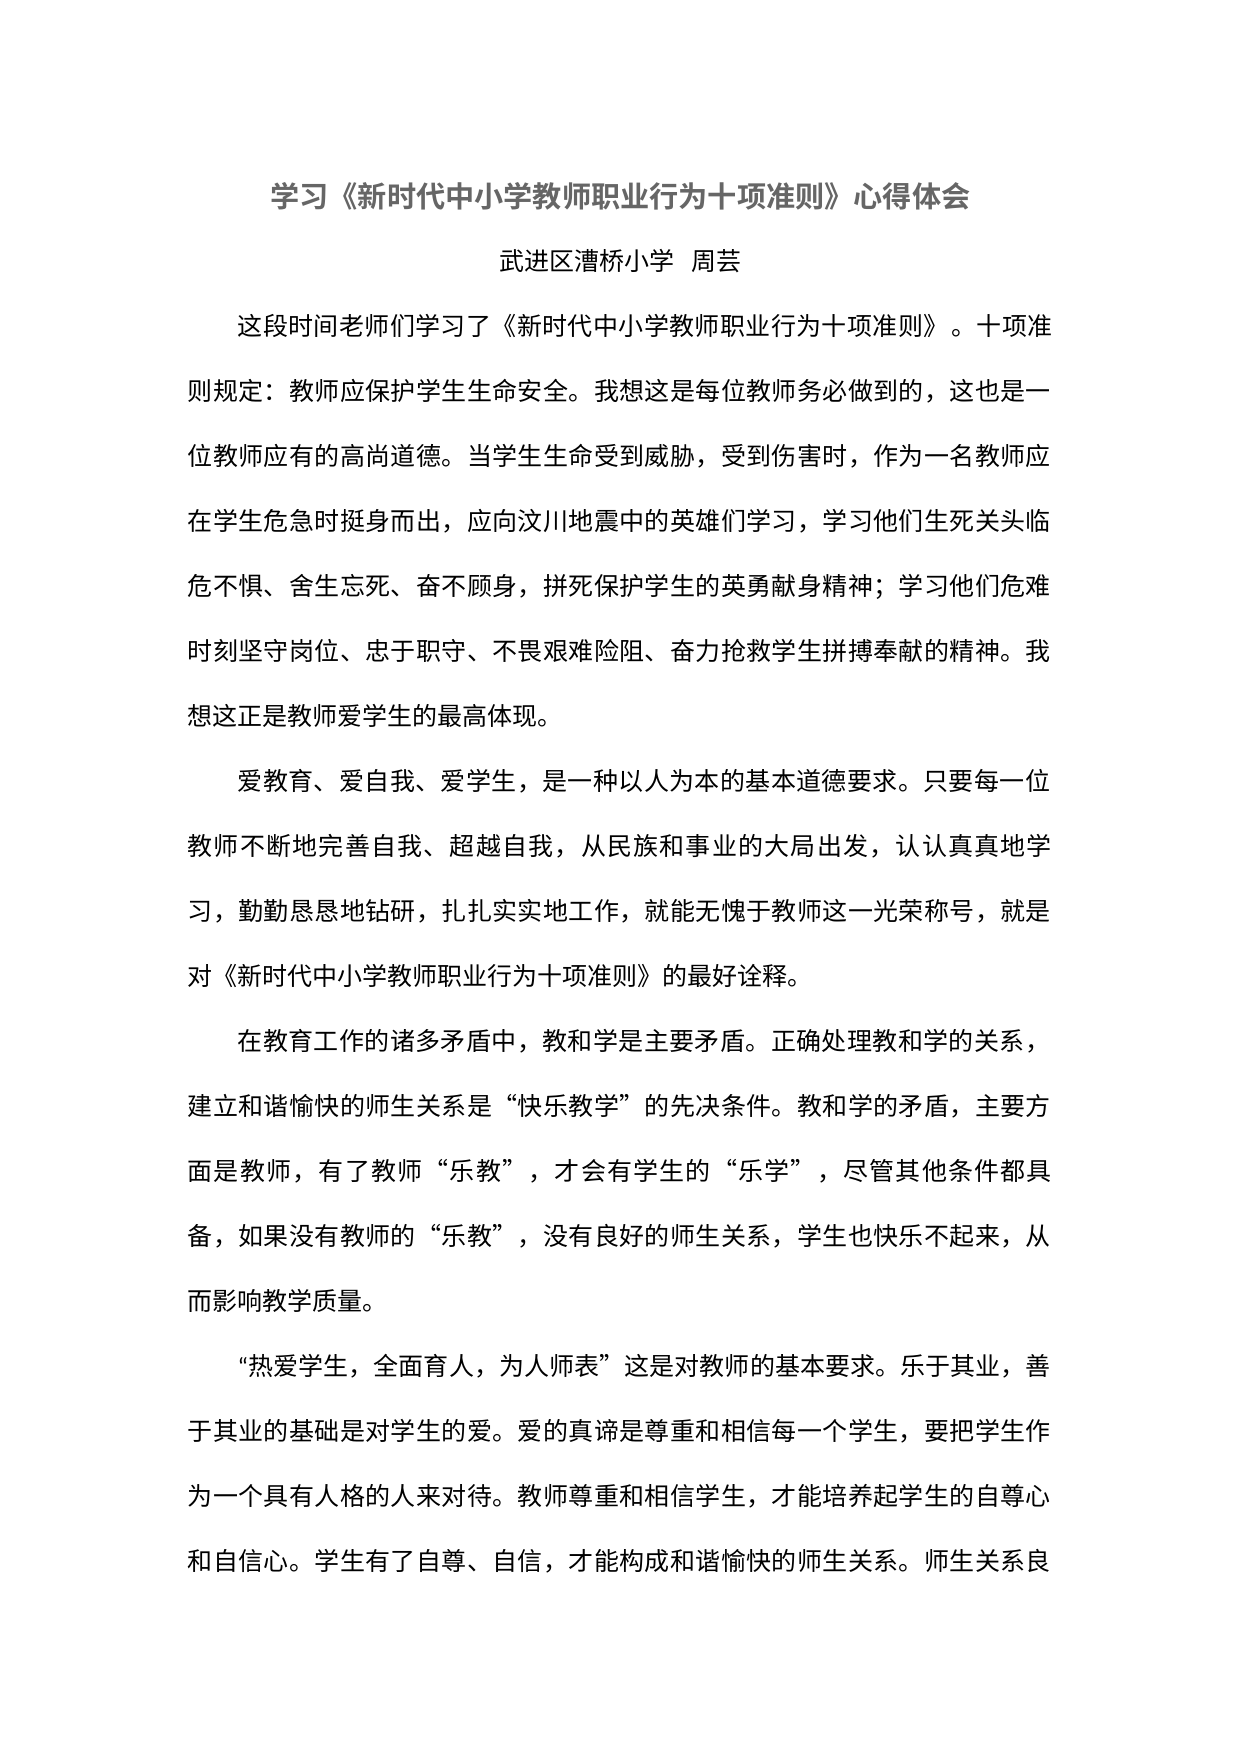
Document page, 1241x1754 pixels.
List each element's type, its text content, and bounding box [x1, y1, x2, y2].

text 武进区漕桥小学 周芸 [187, 227, 1053, 292]
text 爱教育、爱自我、爱学生，是一种以人为本的基本道德要求。只要每一位教师不断地完善自我、超越自我，从民族和事业的大局出发，认认真真地学习，勤勤恳恳地钻研，扎扎实实地工作，就能无愧于教师这一光荣称号，就是对《新时代中小学教师职业行为十项准则》的最好诠释。 [187, 747, 1053, 1007]
text 学习《新时代中小学教师职业行为十项准则》心得体会 [187, 162, 1053, 227]
text 这段时间老师们学习了《新时代中小学教师职业行为十项准则》。十项准则规定：教师应保护学生生命安全。我想这是每位教师务必做到的，这也是一位教师应有的高尚道德。当学生生命受到威胁，受到伤害时，作为一名教师应在学生危急时挺身而出，应向汶川地震中的英雄们学习，学习他们生死关头临危不惧、舍生忘死、奋不顾身，拼死保护学生的英勇献身精神；学习他们危难时刻坚守岗位、忠于职守、不畏艰难险阻、奋力抢救学生拼搏奉献的精神。我想这正是教师爱学生的最高体现。 [187, 292, 1053, 747]
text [187, 1332, 1053, 1592]
text 在教育工作的诸多矛盾中，教和学是主要矛盾。正确处理教和学的关系，建立和谐愉快的师生关系是“快乐教学”的先决条件。教和学的矛盾，主要方面是教师，有了教师“乐教”，才会有学生的“乐学”，尽管其他条件都具备，如果没有教师的“乐教”，没有良好的师生关系，学生也快乐不起来，从而影响教学质量。 [187, 1007, 1053, 1332]
